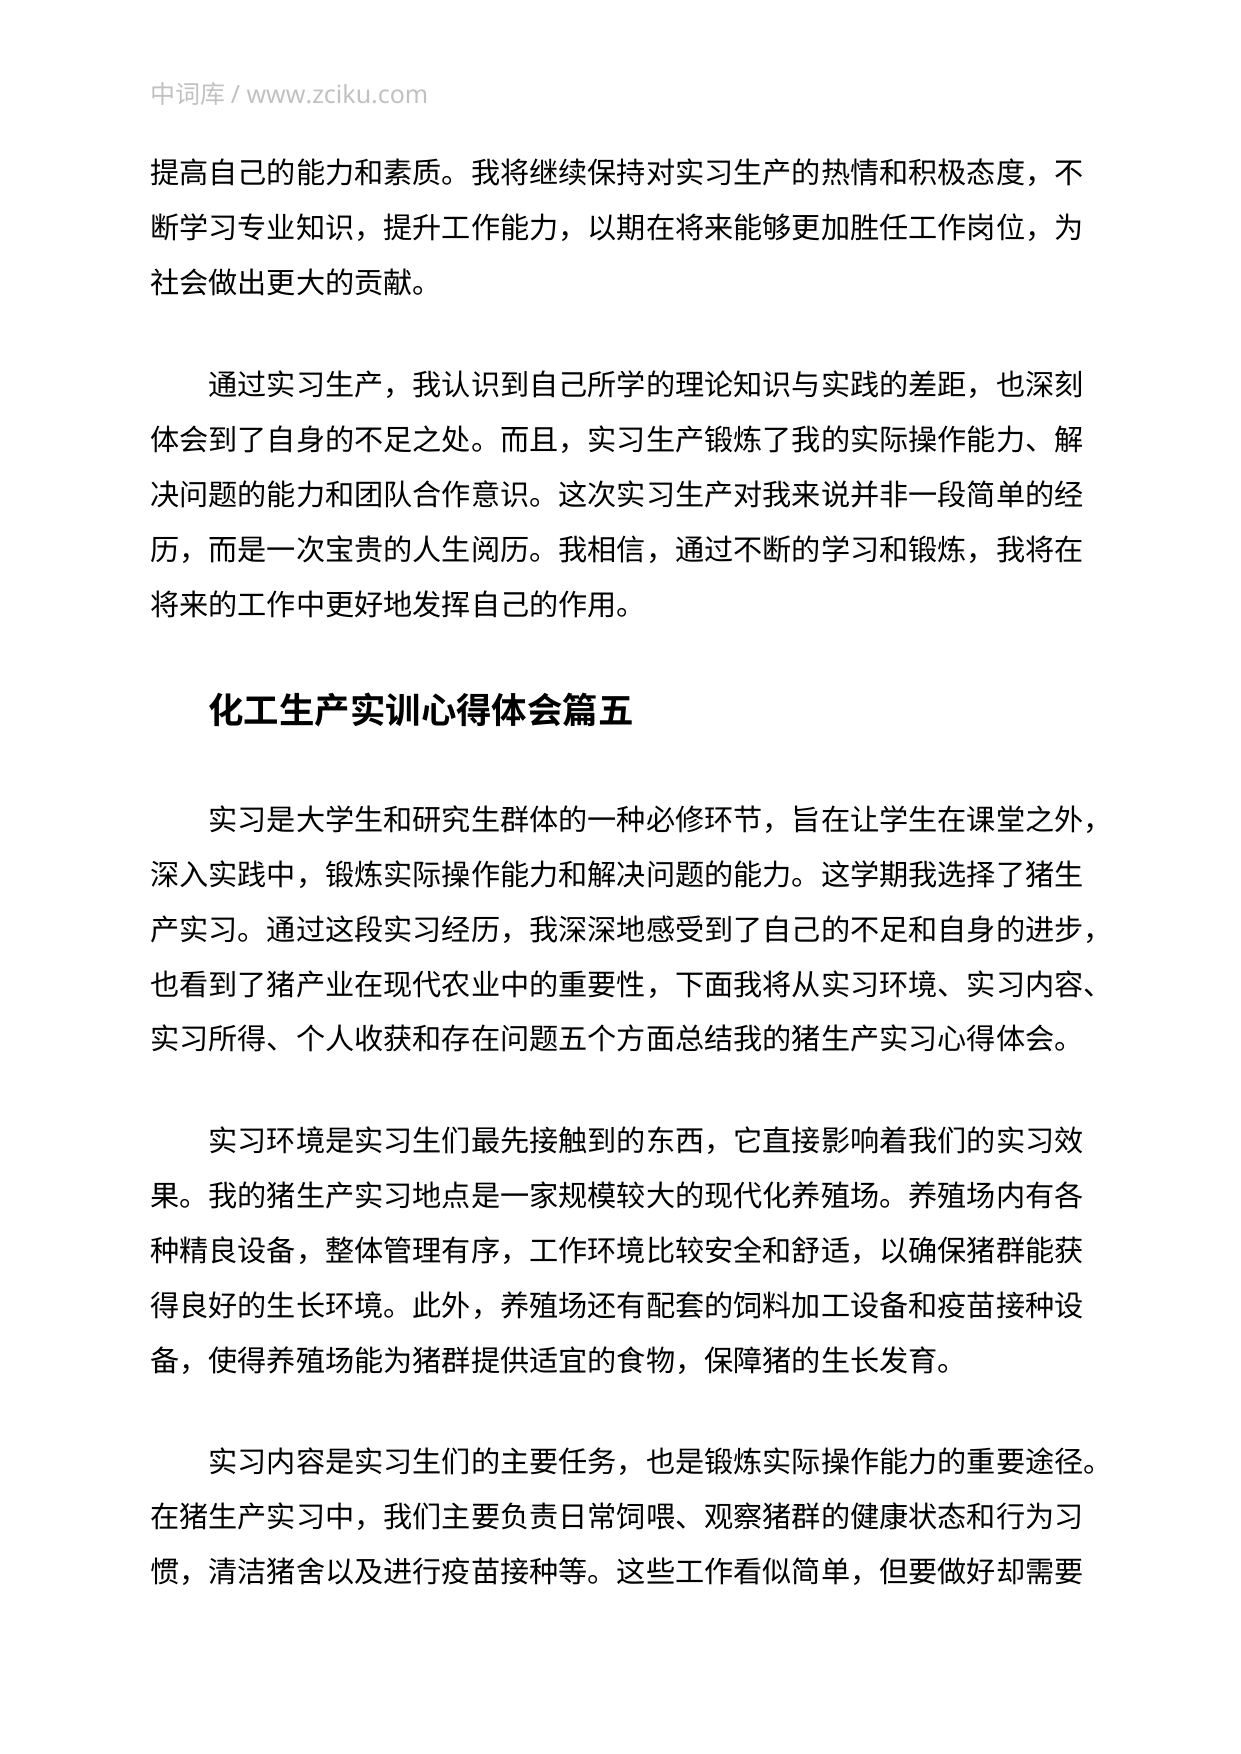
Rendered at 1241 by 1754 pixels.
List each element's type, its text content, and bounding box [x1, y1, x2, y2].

text 通过实习生产，我认识到自己所学的理论知识与实践的差距，也深刻体会到了自身的不足之处。而且，实习生产锻炼了我的实际操作能力、解决问题的能力和团队合作意识。这次实习生产对我来说并非一段简单的经历，而是一次宝贵的人生阅历。我相信，通过不断的学习和锻炼，我将在将来的工作中更好地发挥自己的作用。 [150, 362, 1090, 623]
text 实习是大学生和研究生群体的一种必修环节，旨在让学生在课堂之外，深入实践中，锻炼实际操作能力和解决问题的能力。这学期我选择了猪生产实习。通过这段实习经历，我深深地感受到了自己的不足和自身的进步，也看到了猪产业在现代农业中的重要性，下面我将从实习环境、实习内容、实习所得、个人收获和存在问题五个方面总结我的猪生产实习心得体会。 [150, 796, 1090, 1058]
text 实习环境是实习生们最先接触到的东西，它直接影响着我们的实习效果。我的猪生产实习地点是一家规模较大的现代化养殖场。养殖场内有各种精良设备，整体管理有序，工作环境比较安全和舒适，以确保猪群能获得良好的生长环境。此外，养殖场还有配套的饲料加工设备和疫苗接种设备，使得养殖场能为猪群提供适宜的食物，保障猪的生长发育。 [150, 1118, 1090, 1379]
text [150, 1439, 1090, 1591]
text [150, 150, 1090, 302]
text 化工生产实训心得体会篇五 [150, 683, 1090, 734]
